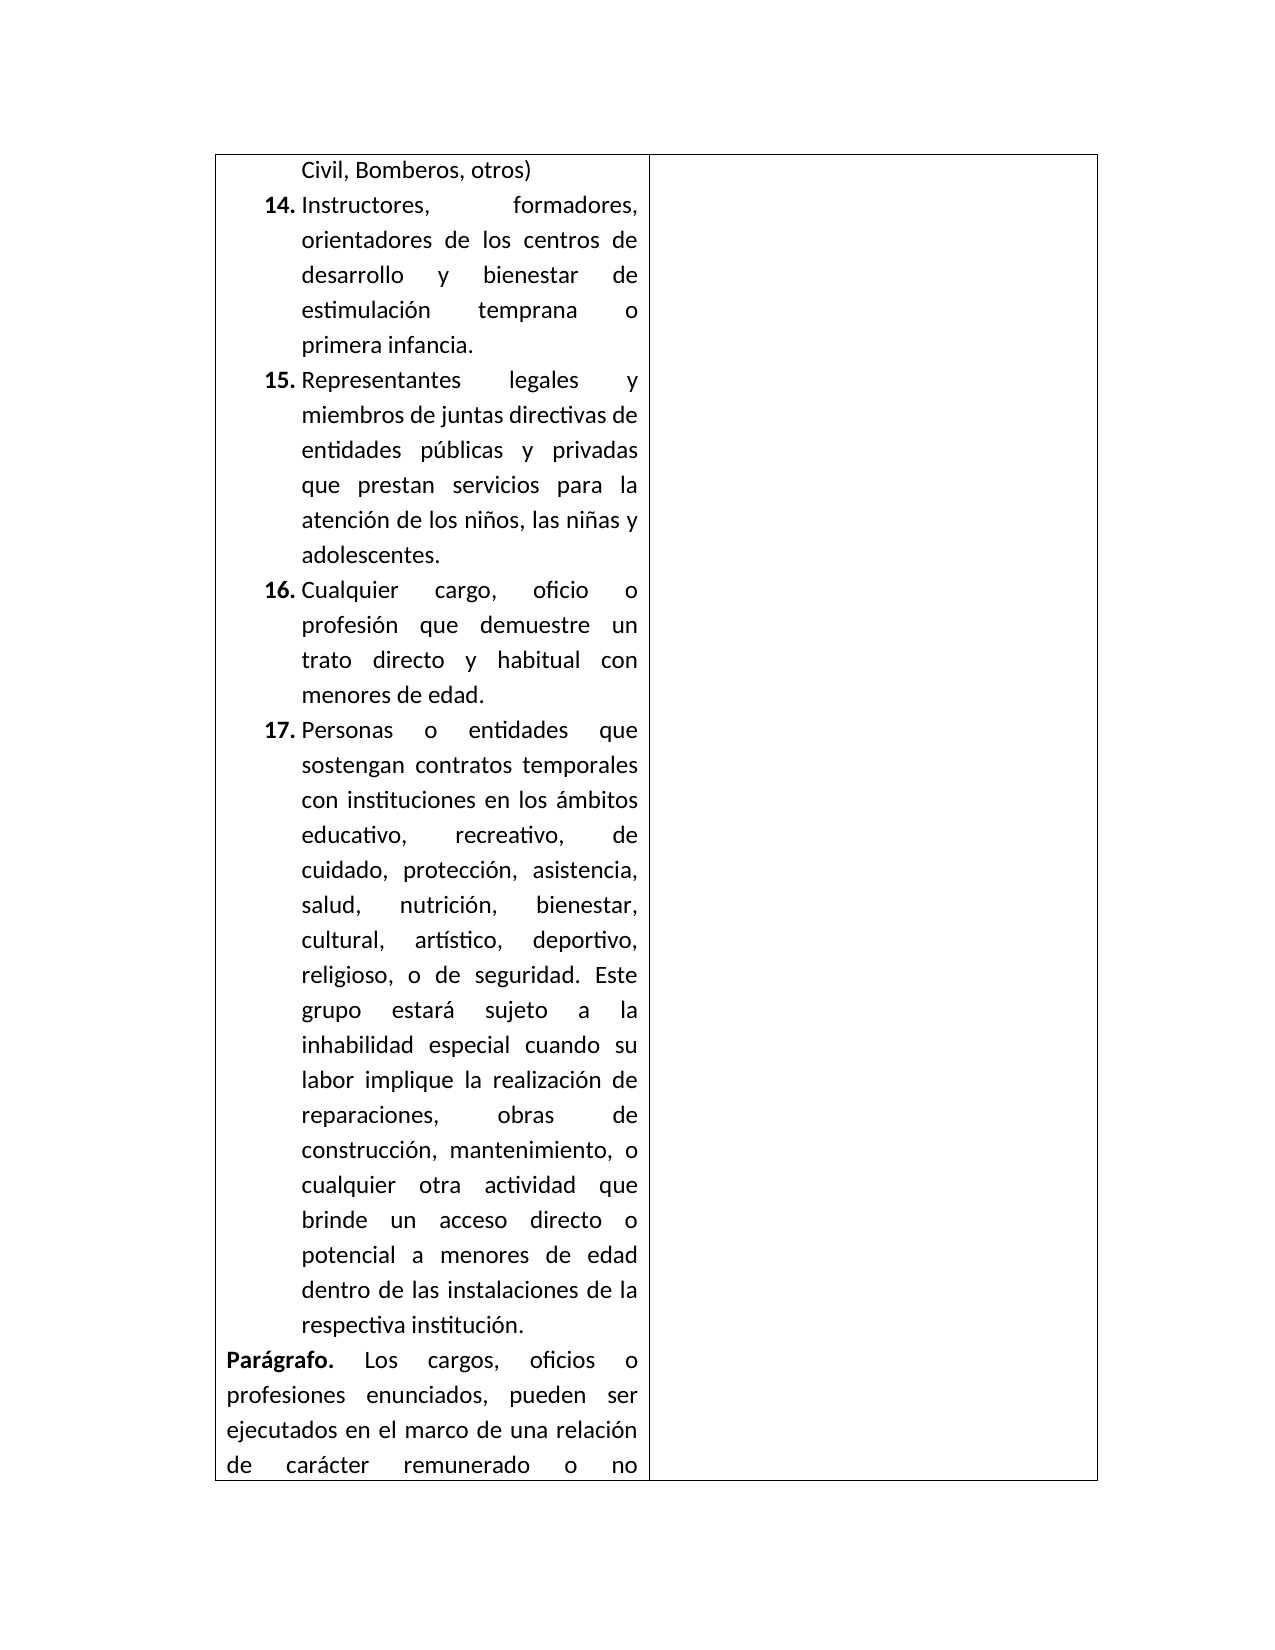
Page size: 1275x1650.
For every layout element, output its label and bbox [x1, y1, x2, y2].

table_cell [216, 155, 649, 1480]
table_cell [650, 155, 1097, 1480]
